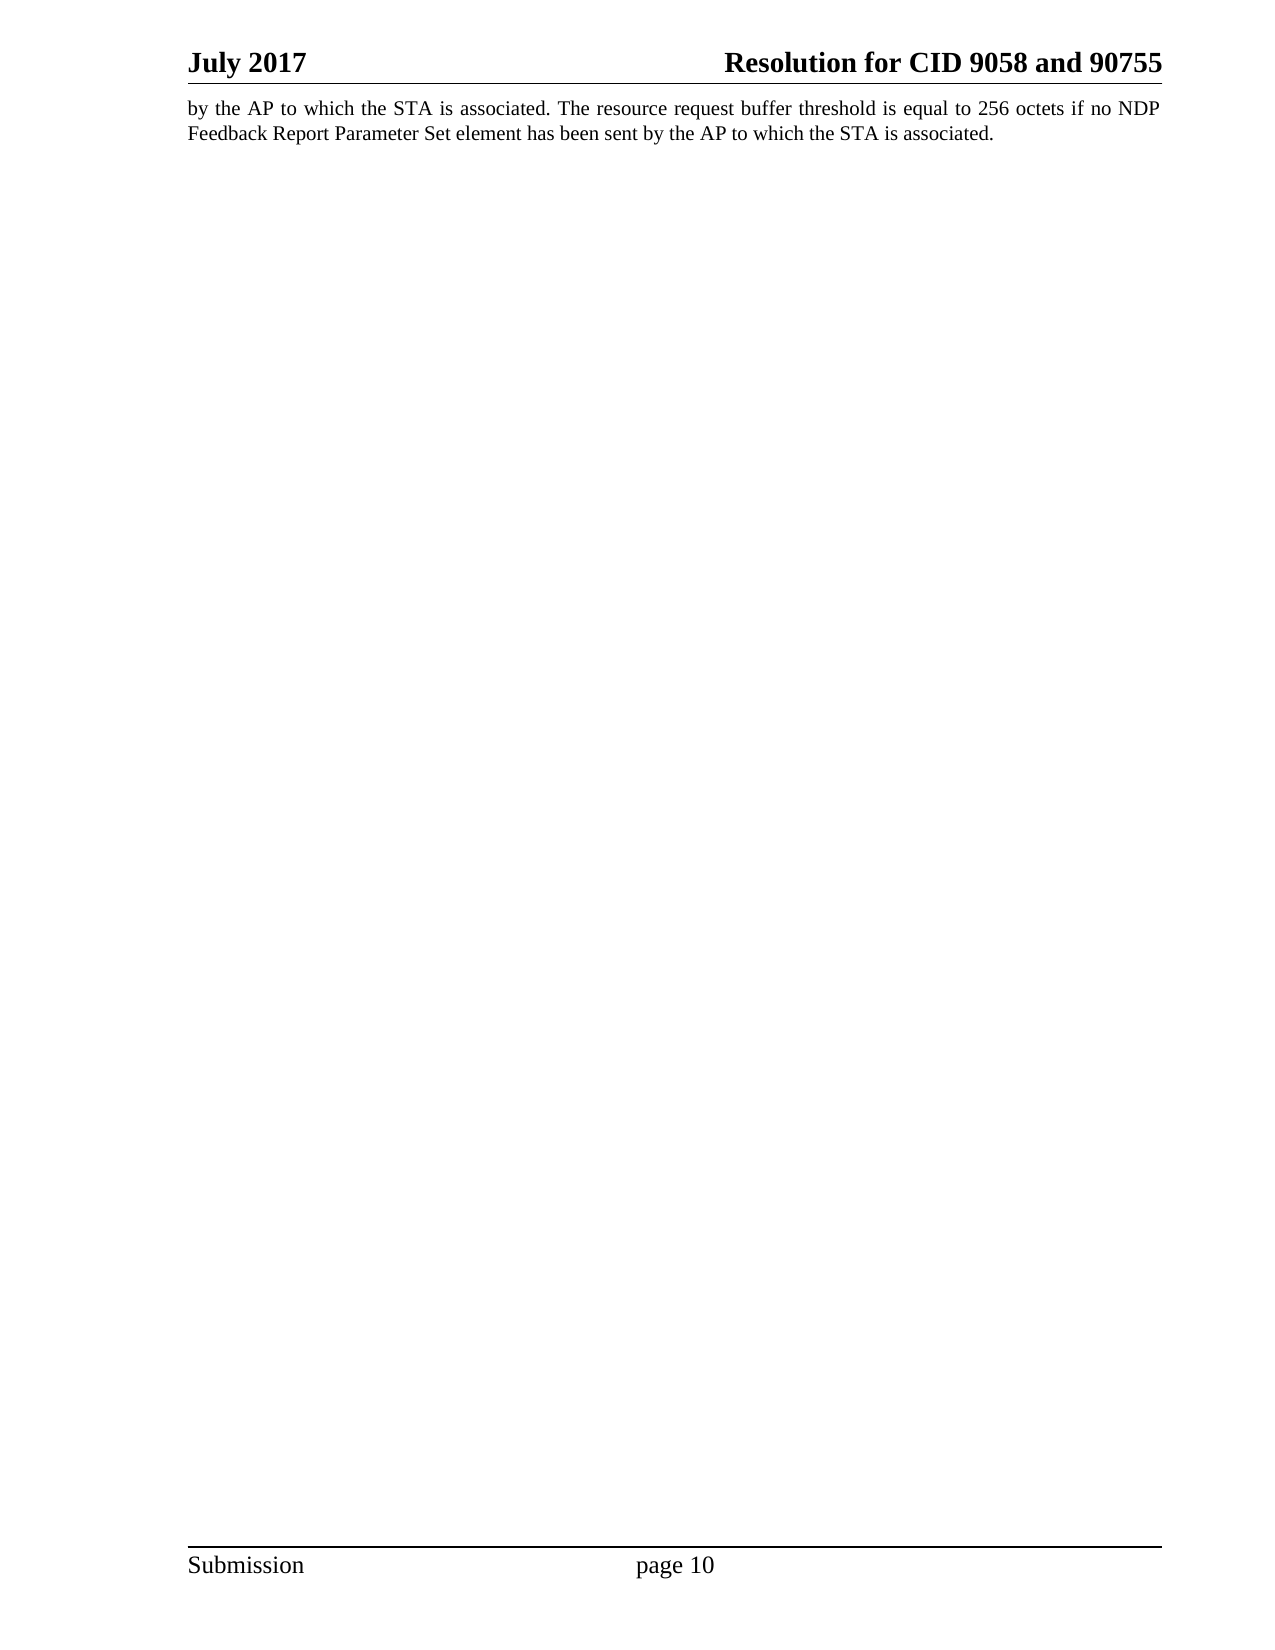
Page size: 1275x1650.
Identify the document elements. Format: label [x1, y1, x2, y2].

text [187, 94, 1162, 144]
